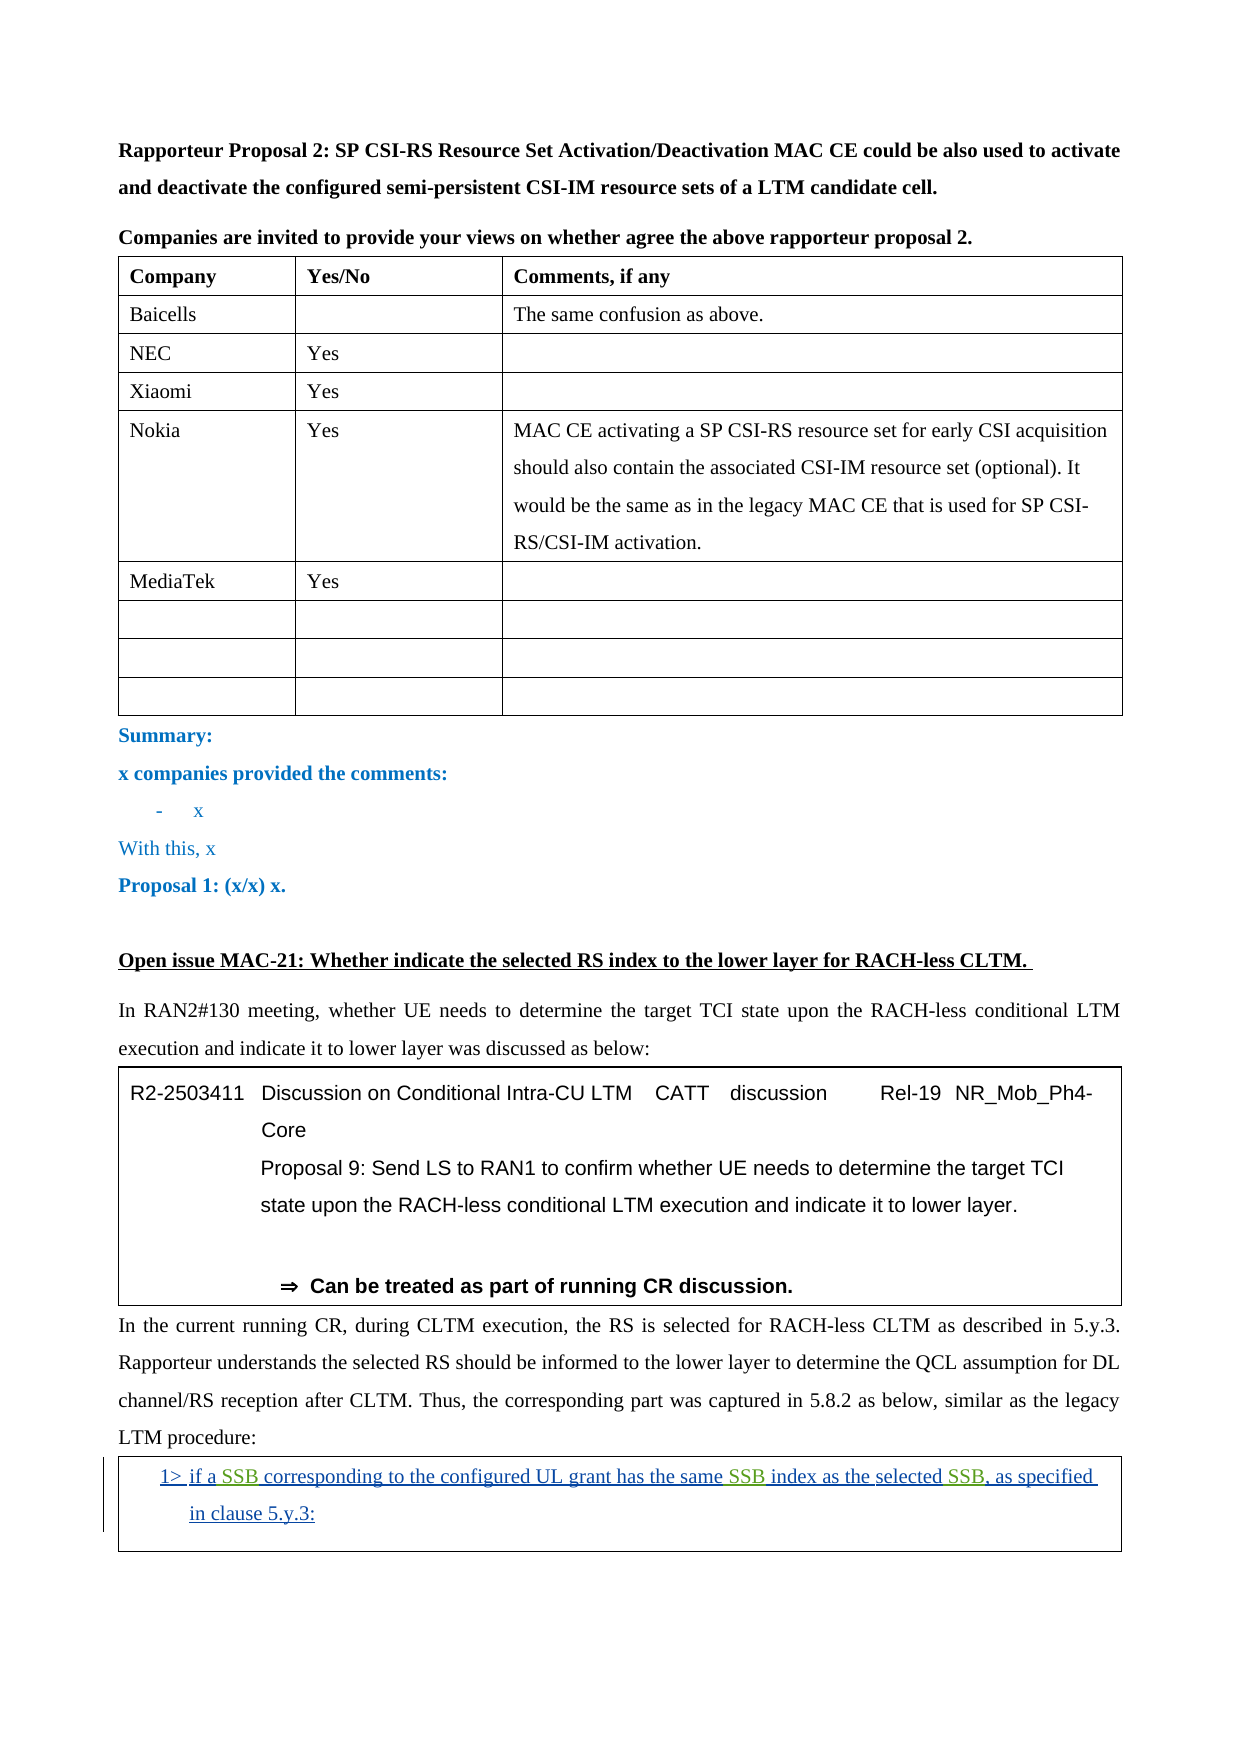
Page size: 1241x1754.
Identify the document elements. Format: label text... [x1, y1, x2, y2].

text Proposal 1: (x/x) x. [118, 866, 1122, 904]
table_cell Xiaomi [119, 373, 295, 410]
table_cell MAC CE activating a SP CSI-RS resource set for early CSI acquisition should also contain the associated CSI-IM resource set (optional). It would be the same as in the legacy MAC CE that is used for SP CSI-RS/CSI-IM activation. [503, 411, 1122, 561]
table_header Company [119, 257, 295, 294]
text Rapporteur Proposal 2: SP CSI-RS Resource Set Activation/Deactivation MAC CE could be also used to activate and deactivate the configured semi-persistent CSI-IM resource sets of a LTM candidate cell. [118, 131, 1122, 206]
table_cell [296, 601, 502, 638]
table_cell Yes [296, 562, 502, 600]
text Summary: [118, 716, 1122, 754]
table_header R2-2503411 Discussion on Conditional Intra-CU LTM CATT discussion Rel-19 NR_Mob_Ph4-Core Proposal 9: Send LS to RAN1 to confirm whether UE needs to determine the target TCI state upon the RACH-less conditional LTM execution and indicate it to lower layer. Can be treated as part of running CR discussion. [119, 1068, 1121, 1305]
table_cell [119, 639, 295, 677]
table_cell Nokia [119, 411, 295, 561]
table_cell [119, 601, 295, 638]
table_cell Baicells [119, 296, 295, 333]
list x [156, 791, 1122, 829]
table_header Comments, if any [503, 257, 1122, 294]
table_cell [296, 678, 502, 715]
table_header [119, 1457, 1121, 1551]
table_cell [119, 678, 295, 715]
table_cell The same confusion as above. [503, 296, 1122, 333]
table_cell [503, 678, 1122, 715]
table_cell Yes [296, 373, 502, 410]
table_cell [296, 639, 502, 677]
table_cell MediaTek [119, 562, 295, 600]
text In RAN2#130 meeting, whether UE needs to determine the target TCI state upon the RACH-less conditional LTM execution and indicate it to lower layer was discussed as below: [118, 991, 1122, 1066]
table_cell [503, 334, 1122, 372]
table_cell [503, 601, 1122, 638]
table_header Yes/No [296, 257, 502, 294]
table_cell [503, 373, 1122, 410]
table_cell NEC [119, 334, 295, 372]
table_cell Yes [296, 334, 502, 372]
text Companies are invited to provide your views on whether agree the above rapporteur proposal 2. [118, 218, 1122, 256]
text x companies provided the comments: [118, 754, 1122, 791]
text With this, x [118, 829, 1122, 866]
table_cell Yes [296, 411, 502, 561]
text In the current running CR, during CLTM execution, the RS is selected for RACH-less CLTM as described in 5.y.3. Rapporteur understands the selected RS should be informed to the lower layer to determine the QCL assumption for DL channel/RS reception after CLTM. Thus, the corresponding part was captured in 5.8.2 as below, similar as the legacy LTM procedure: [118, 1306, 1122, 1456]
table_cell [296, 296, 502, 333]
table_cell [503, 562, 1122, 600]
text Open issue MAC-21: Whether indicate the selected RS index to the lower layer for RACH-less CLTM. [118, 941, 1122, 979]
table_cell [503, 639, 1122, 677]
